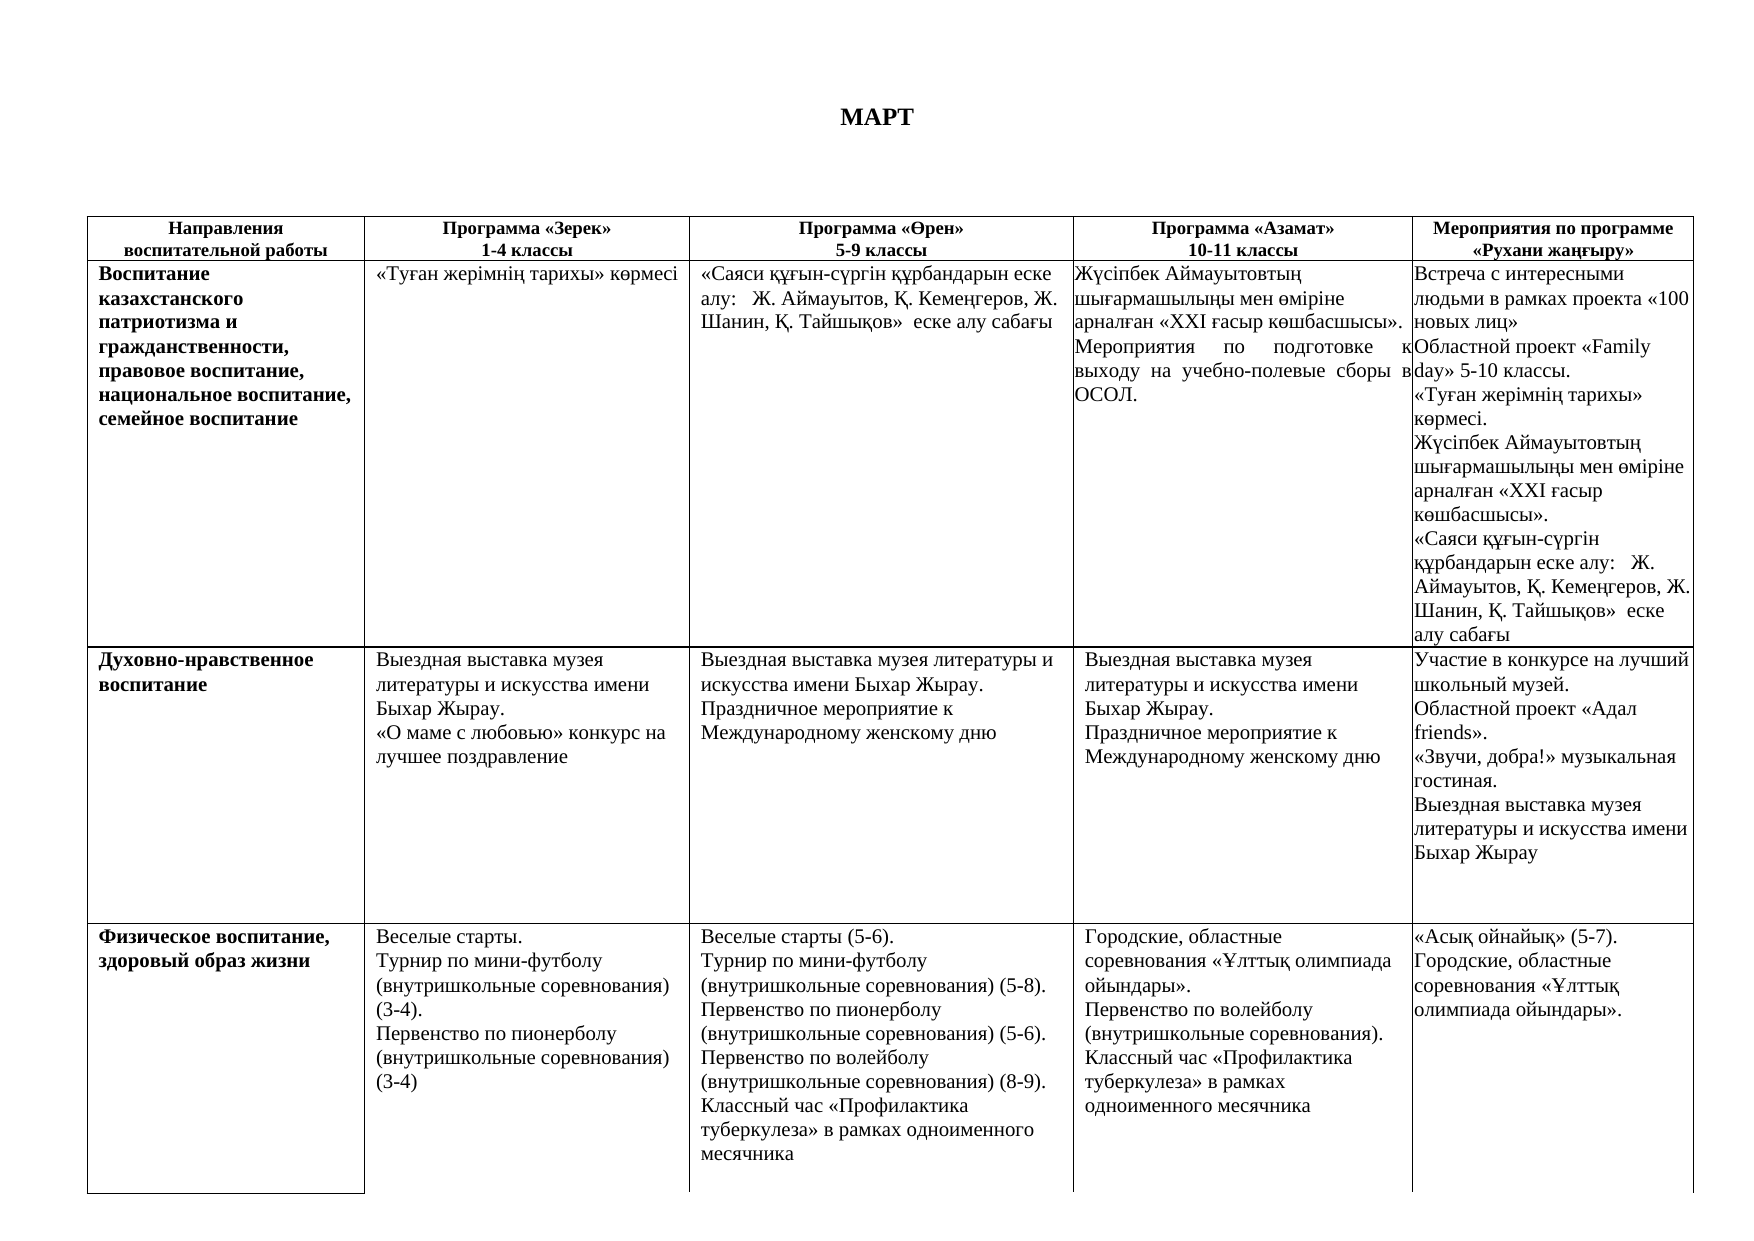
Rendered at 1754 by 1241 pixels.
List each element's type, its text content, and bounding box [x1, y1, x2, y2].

table_cell Участие в конкурсе на лучший школьный музей. Областной проект «Адал friends». «Звучи, добра!» музыкальная гостиная. Выездная выставка музея литературы и искусства имени Быхар Жырау [1413, 648, 1693, 923]
table_cell Веселые старты (5-6). Турнир по мини-футболу (внутришкольные соревнования) (5-8). Первенство по пионерболу (внутришкольные соревнования) (5-6). Первенство по волейболу (внутришкольные соревнования) (8-9). Классный час «Профилактика туберкулеза» в рамках одноименного месячника [689, 924, 1073, 1193]
table_header Программа «Зерек» 1-4 классы [365, 217, 689, 260]
table_cell Городские, областные соревнования «Ұлттық олимпиада ойындары». Первенство по волейболу (внутришкольные соревнования). Классный час «Профилактика туберкулеза» в рамках одноименного месячника [1073, 924, 1413, 1193]
table_header Направления воспитательной работы [88, 217, 364, 260]
table_cell Духовно-нравственное воспитание [88, 648, 364, 923]
table_cell Воспитание казахстанского патриотизма и гражданственности, правовое воспитание, национальное воспитание, семейное воспитание [88, 261, 364, 646]
table_cell Физическое воспитание, здоровый образ жизни [88, 924, 364, 1193]
table_cell Выездная выставка музея литературы и искусства имени Быхар Жырау. Праздничное мероприятие к Международному женскому дню [690, 648, 1073, 923]
table_cell «Туған жерімнің тарихы» көрмесі [365, 261, 689, 646]
table_header Программа «Азамат» 10-11 классы [1074, 217, 1412, 260]
table_cell Жүсіпбек Аймауытовтың шығармашылыңы мен өміріне арналған «ХХІ ғасыр көшбасшысы». Мероприятия по подготовке к выходу на учебно-полевые сборы в ОСОЛ. [1074, 261, 1412, 646]
table_cell Веселые старты. Турнир по мини-футболу (внутришкольные соревнования) (3-4). Первенство по пионерболу (внутришкольные соревнования) (3-4) [365, 924, 689, 1193]
text МАРТ [118, 102, 1636, 131]
table_cell Выездная выставка музея литературы и искусства имени Быхар Жырау. «О маме с любовью» конкурс на лучшее поздравление [365, 648, 689, 923]
table_cell «Асық ойнайық» (5-7). Городские, областные соревнования «Ұлттық олимпиада ойындары». [1413, 924, 1693, 1193]
table_header Мероприятия по программе «Рухани жаңғыру» [1413, 217, 1693, 260]
table_cell Встреча с интересными людьми в рамках проекта «100 новых лиц» Областной проект «Family day» 5-10 классы. «Туған жерімнің тарихы» көрмесі. Жүсіпбек Аймауытовтың шығармашылыңы мен өміріне арналған «ХХІ ғасыр көшбасшысы». «Саяси құғын-сүргін құрбандарын еске алу: Ж. Аймауытов, Қ. Кемеңгеров, Ж. Шанин, Қ. Тайшықов» еске алу сабағы [1413, 261, 1693, 646]
table_cell «Саяси құғын-сүргін құрбандарын еске алу: Ж. Аймауытов, Қ. Кемеңгеров, Ж. Шанин, Қ. Тайшықов» еске алу сабағы [690, 261, 1073, 646]
table_header Программа «Өрен» 5-9 классы [690, 217, 1073, 260]
table_cell Выездная выставка музея литературы и искусства имени Быхар Жырау. Праздничное мероприятие к Международному женскому дню [1074, 648, 1412, 923]
